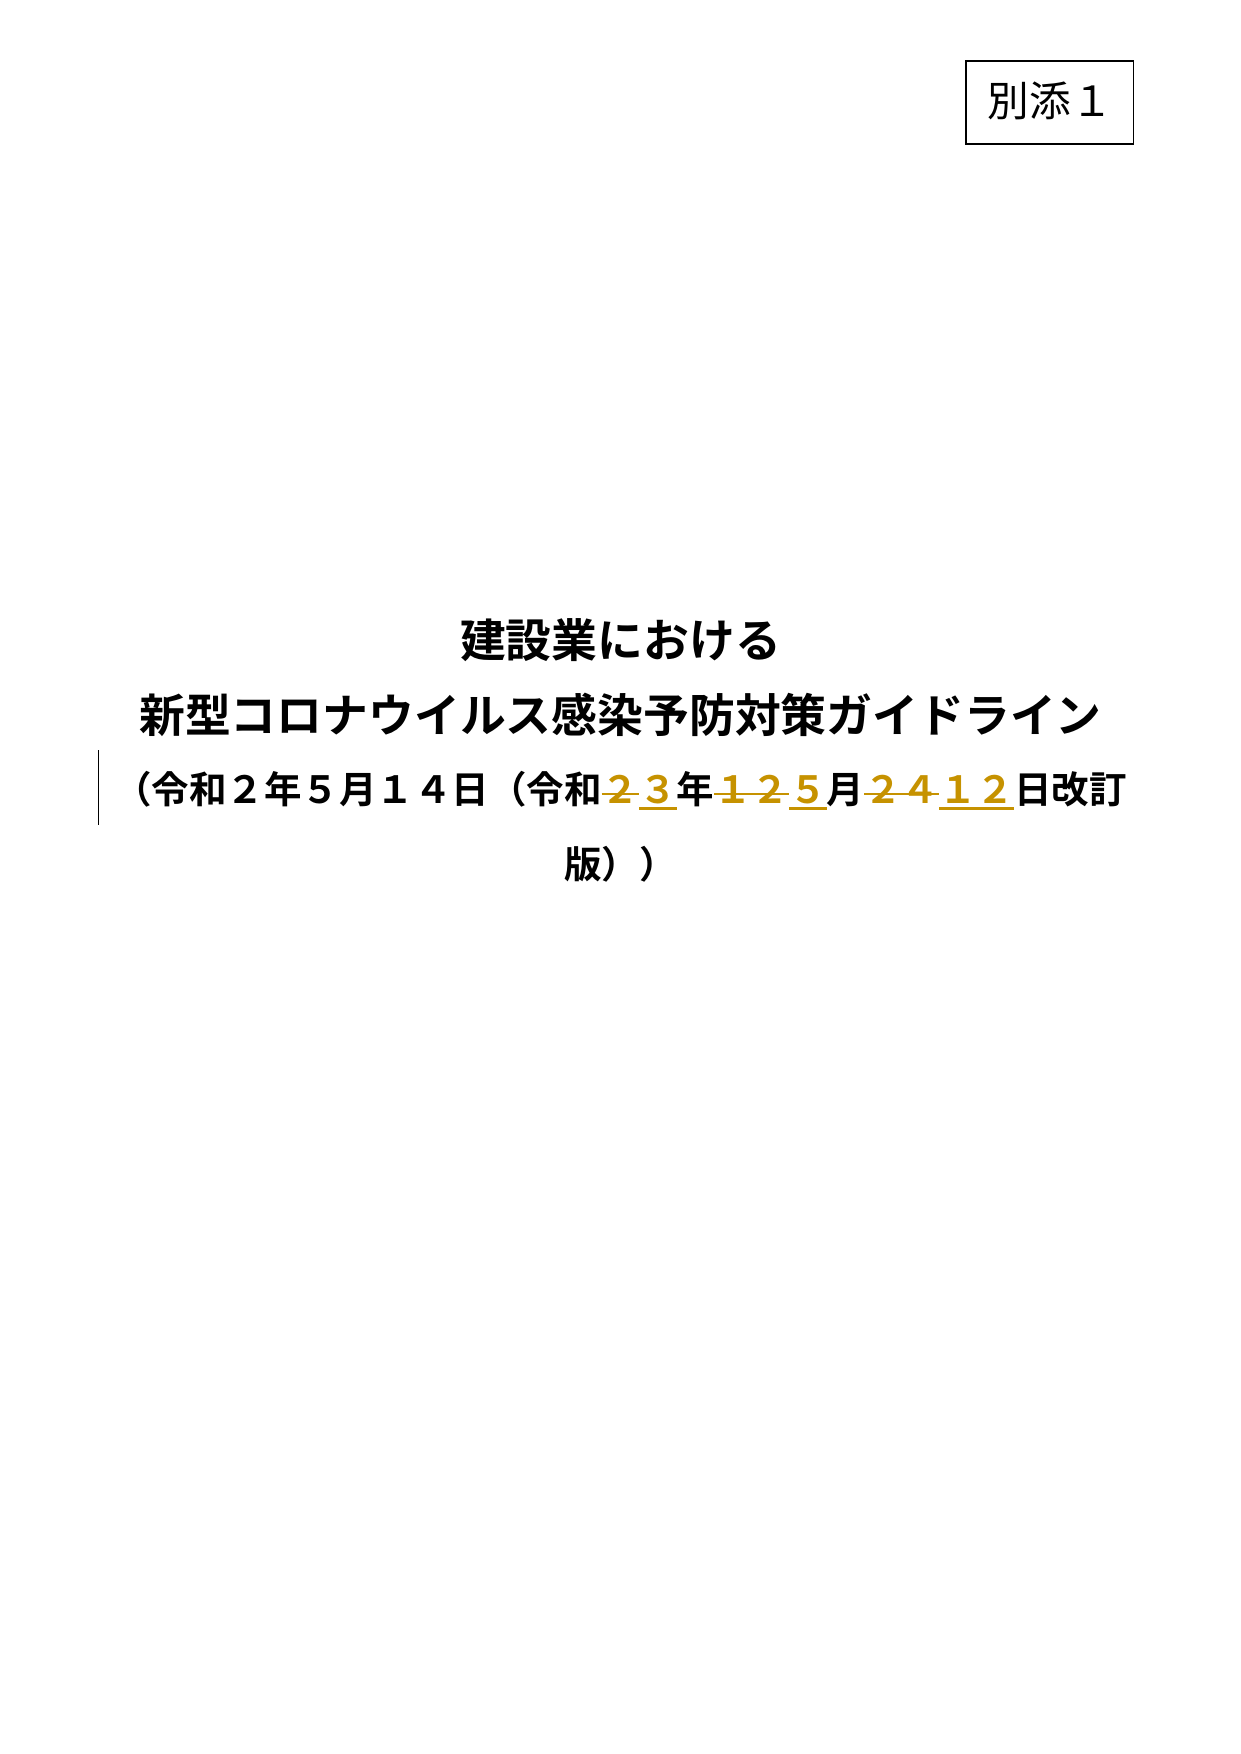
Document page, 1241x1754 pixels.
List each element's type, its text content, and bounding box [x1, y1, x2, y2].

text 新型コロナウイルス感染予防対策ガイドライン [112, 675, 1128, 750]
text （令和２年５月１４日（令和年月日改訂版）） [112, 750, 1128, 900]
text 建設業における [112, 600, 1128, 675]
